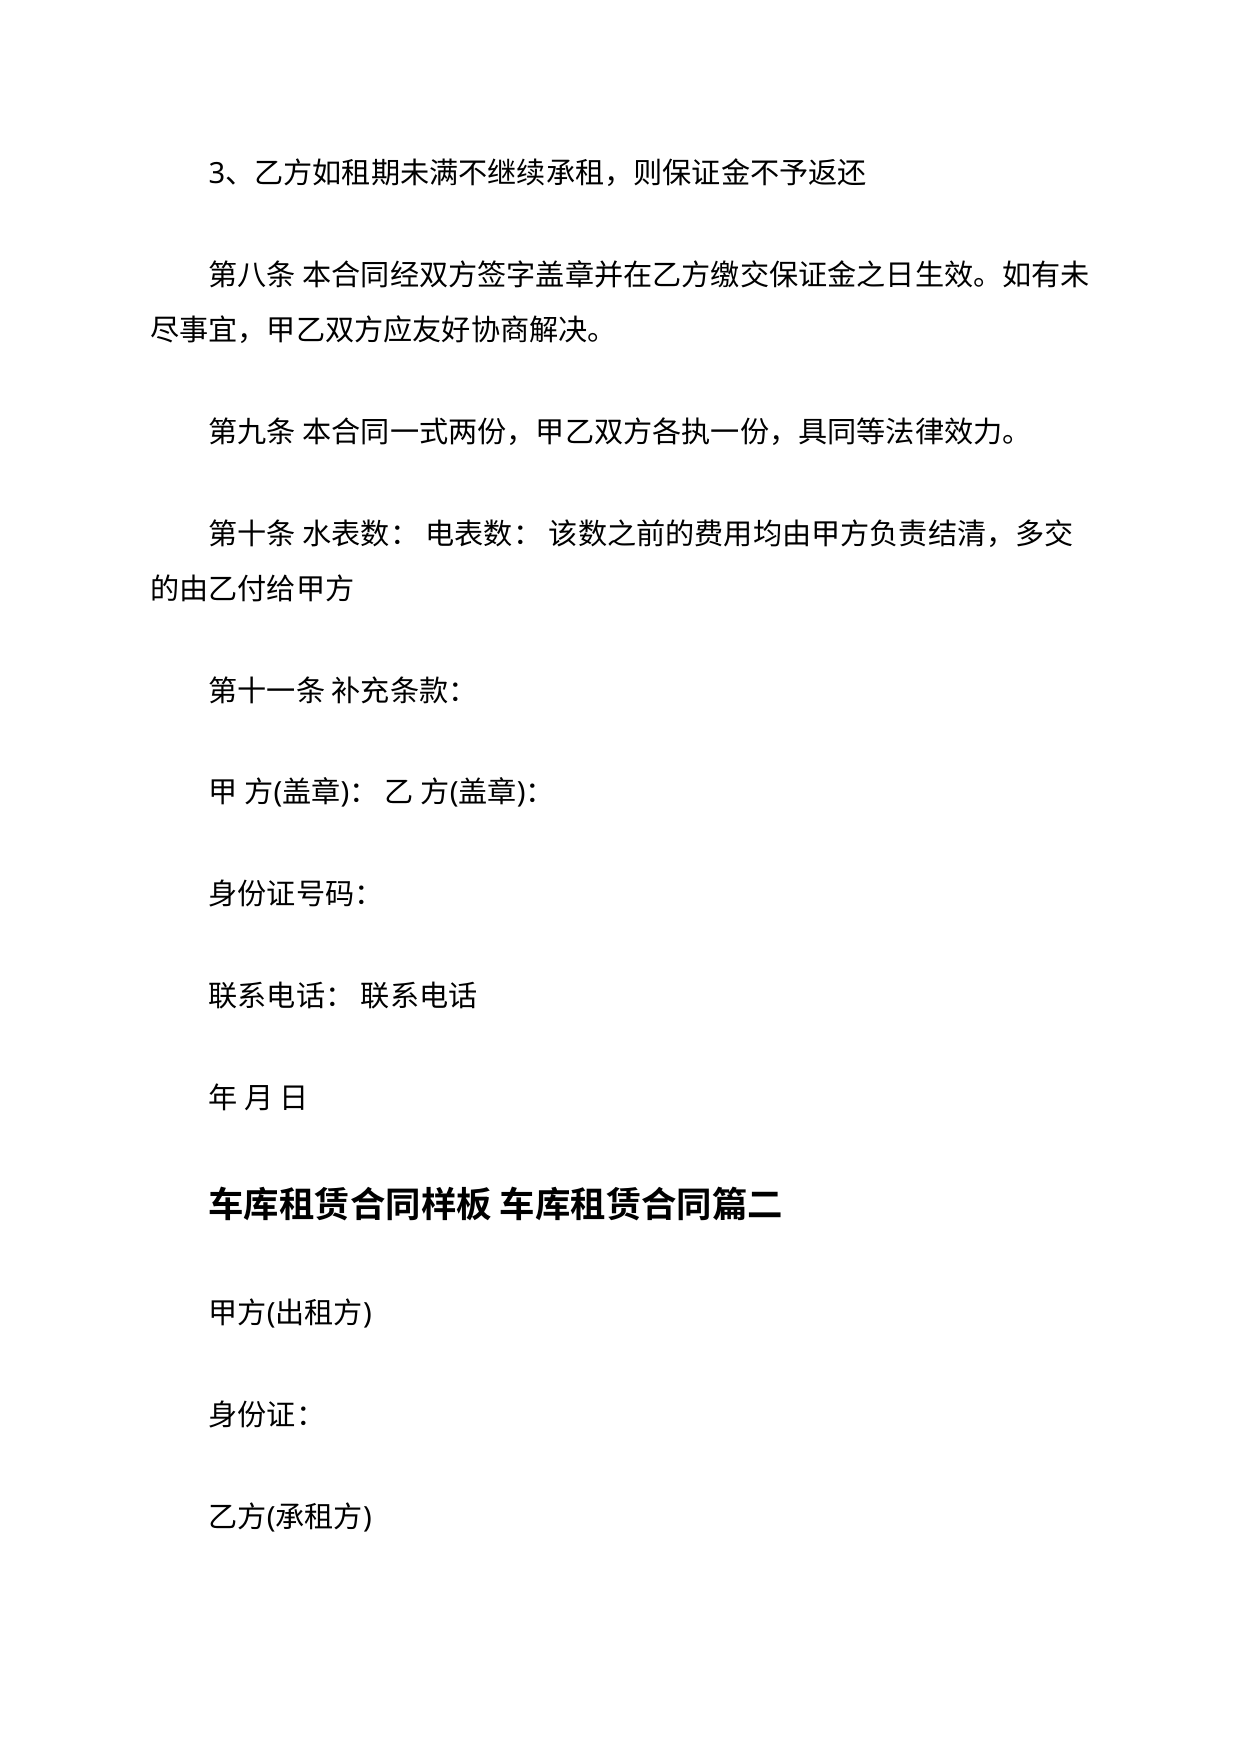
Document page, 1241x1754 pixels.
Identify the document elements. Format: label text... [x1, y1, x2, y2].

text 甲 方(盖章)： 乙 方(盖章)： [150, 769, 1090, 811]
text 甲方(出租方) [150, 1289, 1090, 1332]
text 第十条 水表数： 电表数： 该数之前的费用均由甲方负责结清，多交的由乙付给甲方 [150, 510, 1090, 608]
text 车库租赁合同样板 车库租赁合同篇二 [150, 1176, 1090, 1227]
text 3、乙方如租期未满不继续承租，则保证金不予返还 [150, 150, 1090, 192]
text 年 月 日 [150, 1074, 1090, 1117]
text 身份证： [150, 1392, 1090, 1434]
text 第十一条 补充条款： [150, 667, 1090, 709]
text 第八条 本合同经双方签字盖章并在乙方缴交保证金之日生效。如有未尽事宜，甲乙双方应友好协商解决。 [150, 252, 1090, 349]
text 乙方(承租方) [150, 1493, 1090, 1536]
text 联系电话： 联系电话 [150, 973, 1090, 1015]
text 身份证号码： [150, 871, 1090, 913]
text 第九条 本合同一式两份，甲乙双方各执一份，具同等法律效力。 [150, 409, 1090, 451]
